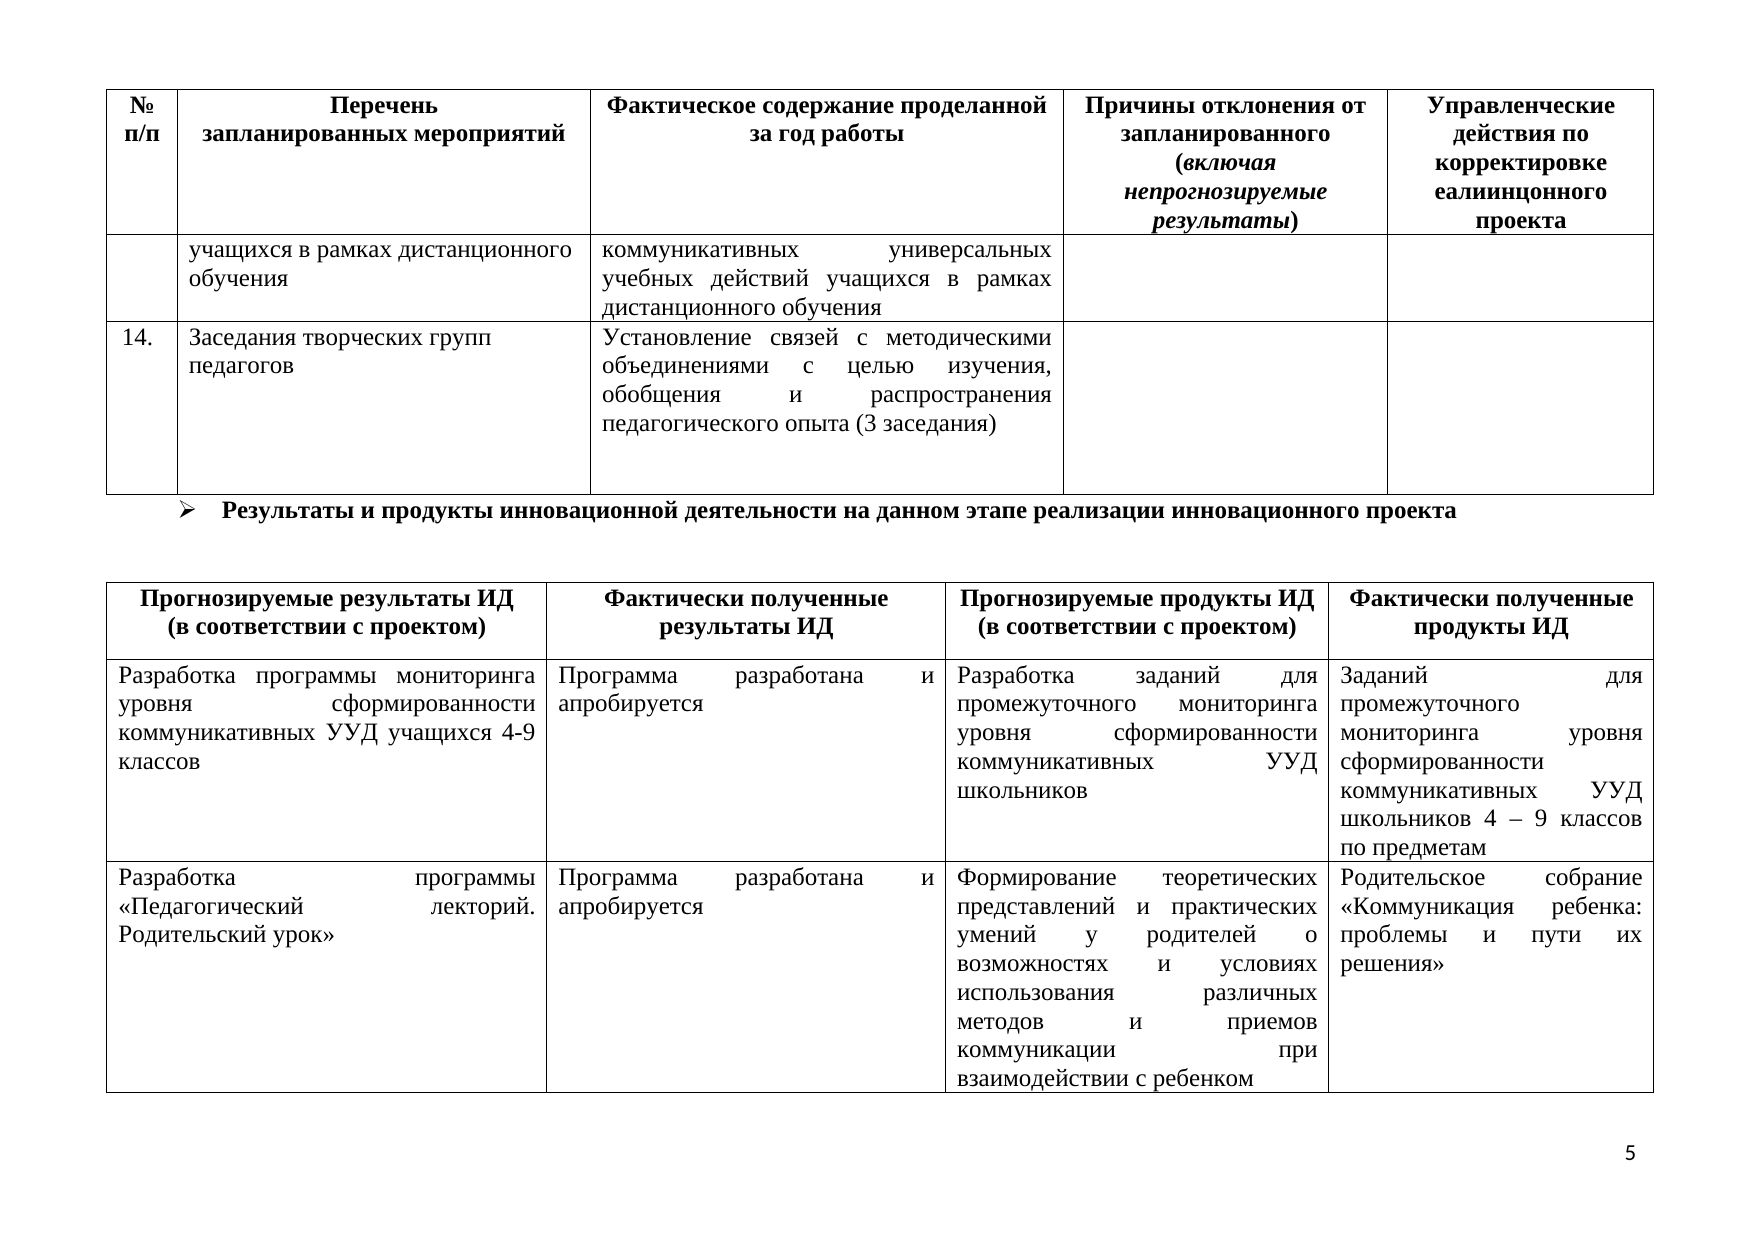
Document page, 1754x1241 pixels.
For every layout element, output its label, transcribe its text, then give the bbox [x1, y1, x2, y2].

table_header Управленческие действия по корректировке еалиинцонного проекта [1388, 90, 1653, 233]
table_cell [107, 235, 177, 321]
table_cell [1388, 235, 1653, 321]
list Результаты и продукты инновационной деятельности на данном этапе реализации инновационного проекта [118, 495, 1636, 524]
table_cell Разработка программы мониторинга уровня сформированности коммуникативных УУД учащихся 4-9 классов [107, 660, 546, 861]
table_cell Заседания творческих групп педагогов [178, 322, 590, 494]
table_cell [547, 862, 945, 1092]
table_cell Заданий для промежуточного мониторинга уровня сформированности коммуникативных УУД школьников 4 – 9 классов по предметам [1329, 660, 1653, 861]
table_cell [1064, 322, 1387, 494]
table_cell Разработка заданий для промежуточного мониторинга уровня сформированности коммуникативных УУД школьников [946, 660, 1328, 861]
table_cell Установление связей с методическими объединениями с целью изучения, обобщения и распространения педагогического опыта (3 заседания) [591, 322, 1063, 494]
table_cell Программа разработана и апробируется [547, 660, 945, 861]
table_header Фактически полученные результаты ИД [547, 583, 945, 659]
table_cell Формирование теоретических представлений и практических умений у родителей о возможностях и условиях использования различных методов и приемов коммуникации при взаимодействии с ребенком [946, 862, 1328, 1092]
table_cell Родительское собрание «Коммуникация ребенка: проблемы и пути их решения» [1329, 862, 1653, 1092]
table_header Фактическое содержание проделанной за год работы [591, 90, 1063, 233]
table_cell Разработка программы «Педагогический лекторий. Родительский урок» [107, 862, 546, 1092]
table_header № п/п [107, 90, 177, 233]
table_cell [1388, 322, 1653, 494]
table_cell [1064, 235, 1387, 321]
table_header Прогнозируемые продукты ИД (в соответствии с проектом) [946, 583, 1328, 659]
table_header Причины отклонения от запланированного (включая непрогнозируемые результаты) [1064, 90, 1387, 233]
table_header Фактически полученные продукты ИД [1329, 583, 1653, 659]
table_cell [107, 322, 177, 494]
table_cell Круглый стол по проблеме формирования коммуникативных универсальных учебных действий учащихся в рамках дистанционного обучения [178, 235, 590, 321]
table_header Прогнозируемые результаты ИД (в соответствии с проектом) [107, 583, 546, 659]
table_header Перечень запланированных мероприятий [178, 90, 590, 233]
